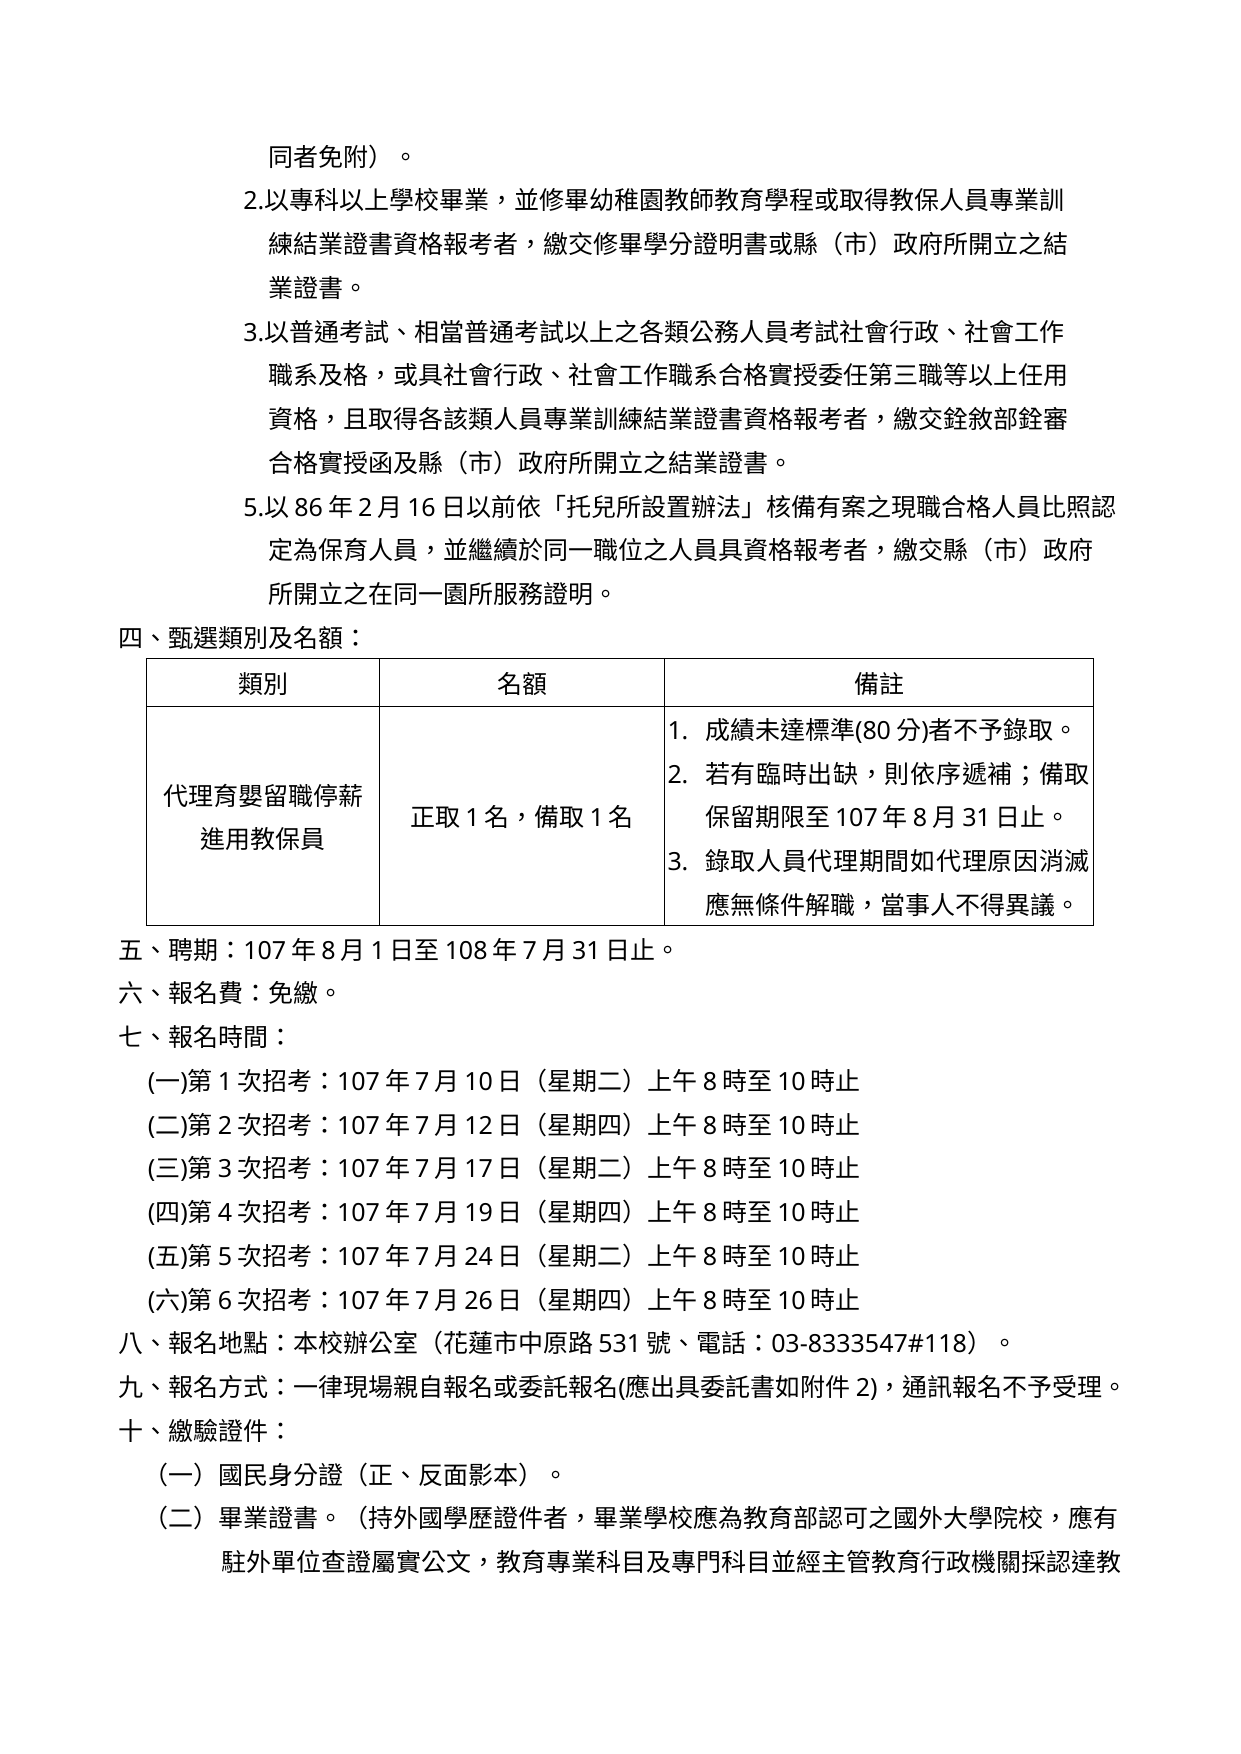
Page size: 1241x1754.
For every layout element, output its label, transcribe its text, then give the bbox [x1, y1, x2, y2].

text 資格，且取得各該類人員專業訓練結業證書資格報考者，繳交銓敘部銓審 [243, 396, 1122, 439]
text 六、報名費：免繳。 [118, 970, 1122, 1014]
table_cell 成績未達標準(80分)者不予錄取。 若有臨時出缺，則依序遞補；備取保留期限至107年8月31日止。 錄取人員代理期間如代理原因消滅應無條件解職，當事人不得異議。 [665, 707, 1093, 925]
text (六)第6次招考：107年7月26日（星期四）上午8時至10時止 [148, 1276, 1122, 1320]
table_header 名額 [380, 659, 664, 706]
table_header 類別 [147, 659, 379, 706]
text 所開立之在同一園所服務證明。 [243, 571, 1122, 614]
text 十、繳驗證件： [118, 1408, 1122, 1451]
text 五、聘期：107年8月1日至108年7月31日止。 [118, 926, 1122, 970]
table_header 備註 [665, 659, 1093, 706]
text (二)第2次招考：107年7月12日（星期四）上午8時至10時止 [148, 1101, 1122, 1145]
text 5.以以前依「托兒所設置辦法」核備有案之現職合格人員比照認 [243, 483, 1122, 527]
text 職系及格，或具社會行政、社會工作職系合格實授委任第三職等以上任用 [243, 352, 1122, 396]
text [118, 1495, 1122, 1583]
text 七、報名時間： [118, 1014, 1122, 1058]
text (一)第1次招考：107年7月10日（星期二）上午8時至10時止 [148, 1058, 1122, 1101]
table_cell 正取1名，備取1名 [380, 707, 664, 925]
text 八、報名地點：本校辦公室（花蓮市中原路531號、電話：03-8333547#118）。 [118, 1320, 1122, 1364]
text (三)第3次招考：107年7月17日（星期二）上午8時至10時止 [148, 1145, 1122, 1189]
text 定為保育人員，並繼續於同一職位之人員具資格報考者，繳交縣（市）政府 [243, 527, 1122, 571]
text 業證書。 [243, 264, 1122, 308]
text 合格實授函及縣（市）政府所開立之結業證書。 [243, 439, 1122, 483]
text 四、甄選類別及名額： [118, 614, 1122, 658]
text 九、報名方式：一律現場親自報名或委託報名(應出具委託書如附件2)，通訊報名不予受理。 [118, 1364, 1122, 1408]
text （一）國民身分證（正、反面影本）。 [118, 1451, 1122, 1495]
text 練結業證書資格報考者，繳交修畢學分證明書或縣（市）政府所開立之結 [243, 221, 1122, 264]
text 同者免附）。 [243, 133, 1122, 177]
text 3.以普通考試、相當普通考試以上之各類公務人員考試社會行政、社會工作 [243, 308, 1122, 352]
text 2.以專科以上學校畢業，並修畢幼稚園教師教育學程或取得教保人員專業訓 [243, 177, 1122, 221]
text (五)第5次招考：107年7月24日（星期二）上午8時至10時止 [148, 1233, 1122, 1276]
text (四)第4次招考：107年7月19日（星期四）上午8時至10時止 [148, 1189, 1122, 1233]
table_cell 代理育嬰留職停薪 進用教保員 [147, 707, 379, 925]
